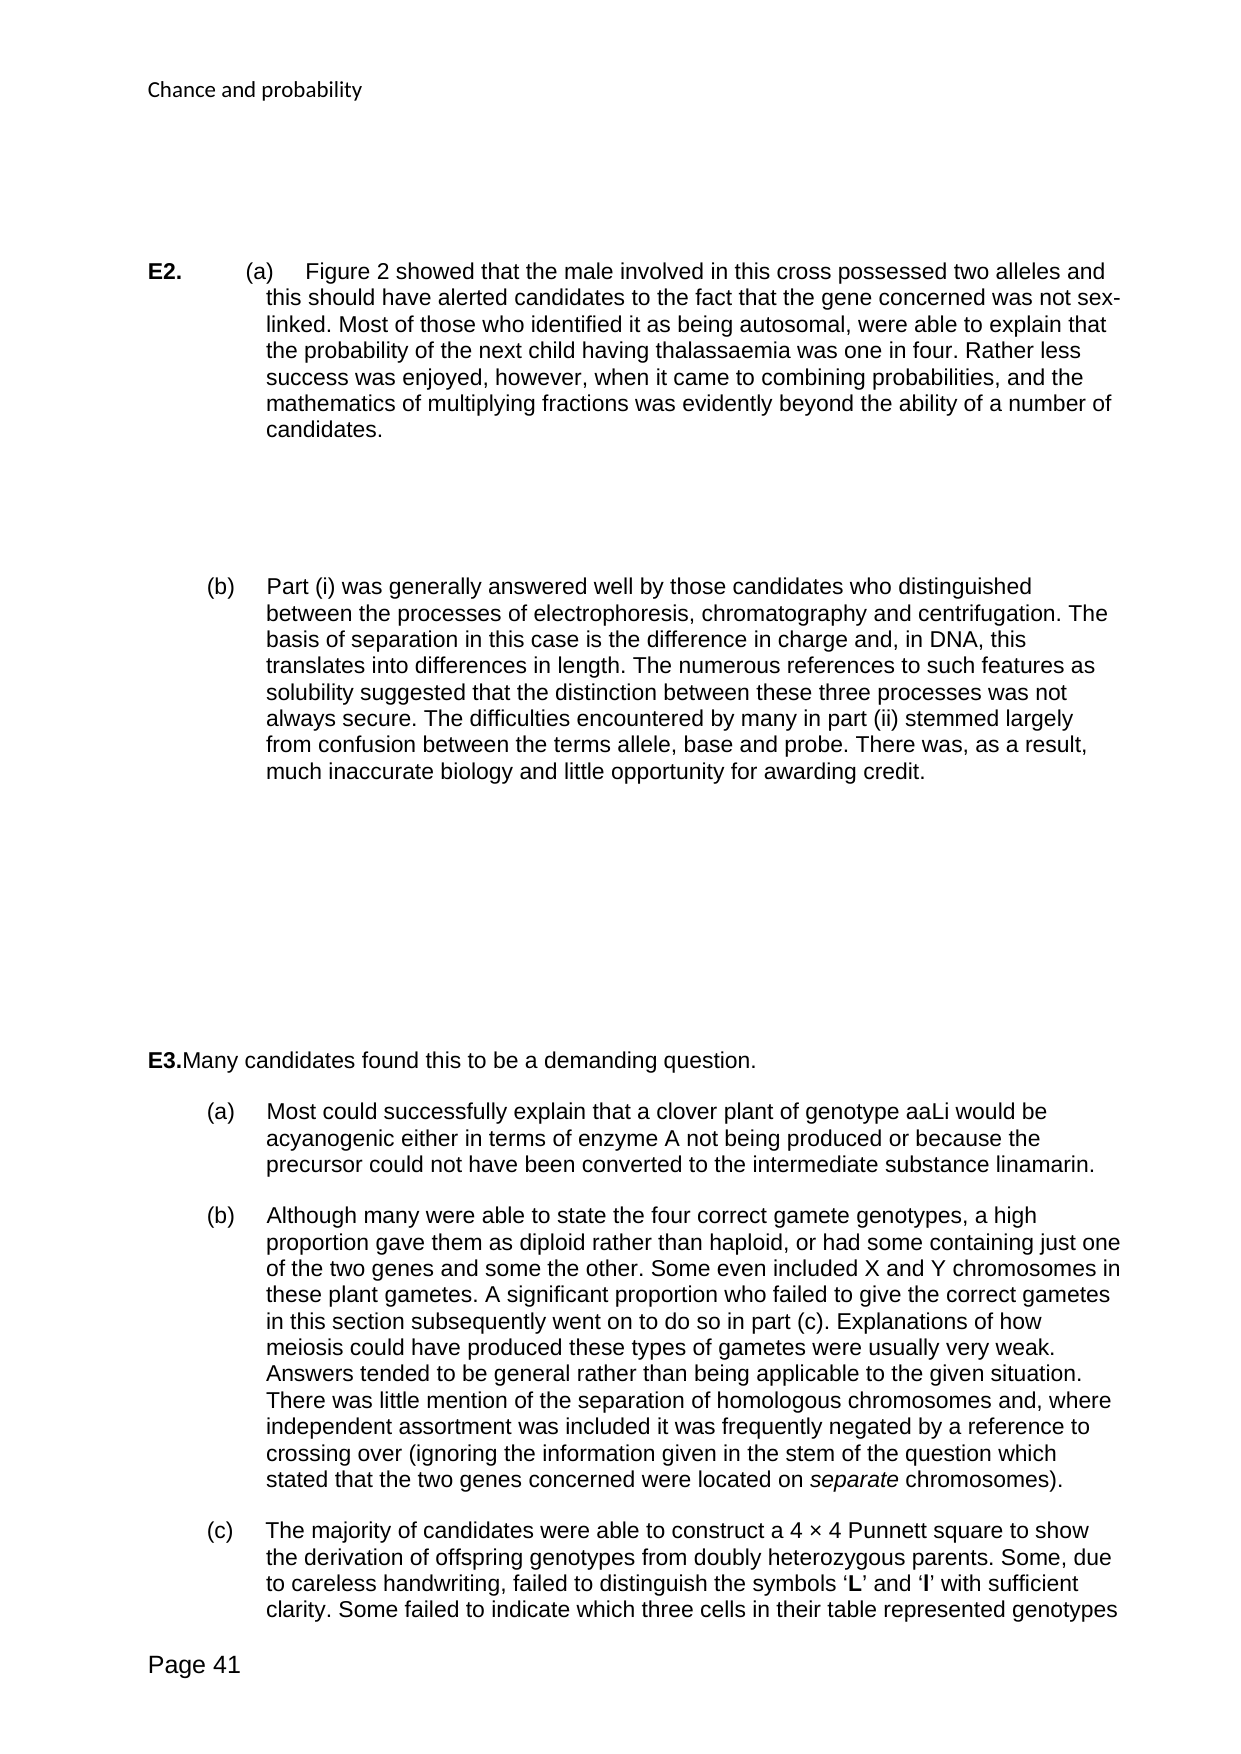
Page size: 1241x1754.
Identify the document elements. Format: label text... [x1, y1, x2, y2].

text E2. (a) Figure 2 showed that the male involved in this cross possessed two alleles and this should have alerted candidates to the fact that the gene concerned was not sex-linked. Most of those who identified it as being autosomal, were able to explain that the probability of the next child having thalassaemia was one in four. Rather less success was enjoyed, however, when it came to combining probabilities, and the mathematics of multiplying fractions was evidently beyond the ability of a number of candidates. [148, 258, 1122, 442]
text E3.Many candidates found this to be a demanding question. [148, 1047, 1122, 1073]
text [207, 1517, 1122, 1623]
text (a) Most could successfully explain that a clover plant of genotype aaLi would be acyanogenic either in terms of enzyme A not being produced or because the precursor could not have been converted to the intermediate substance linamarin. [207, 1098, 1122, 1177]
text (b) Part (i) was generally answered well by those candidates who distinguished between the processes of electrophoresis, chromatography and centrifugation. The basis of separation in this case is the difference in charge and, in DNA, this translates into differences in length. The numerous references to such features as solubility suggested that the distinction between these three processes was not always secure. The difficulties encountered by many in part (ii) stemmed largely from confusion between the terms allele, base and probe. There was, as a result, much inaccurate biology and little opportunity for awarding credit. [207, 573, 1122, 784]
text (b) Although many were able to state the four correct gamete genotypes, a high proportion gave them as diploid rather than haploid, or had some containing just one of the two genes and some the other. Some even included X and Y chromosomes in these plant gametes. A significant proportion who failed to give the correct gametes in this section subsequently went on to do so in part (c). Explanations of how meiosis could have produced these types of gametes were usually very weak. Answers tended to be general rather than being applicable to the given situation. There was little mention of the separation of homologous chromosomes and, where independent assortment was included it was frequently negated by a reference to crossing over (ignoring the information given in the stem of the question which stated that the two genes concerned were located on separate chromosomes). [207, 1202, 1122, 1492]
